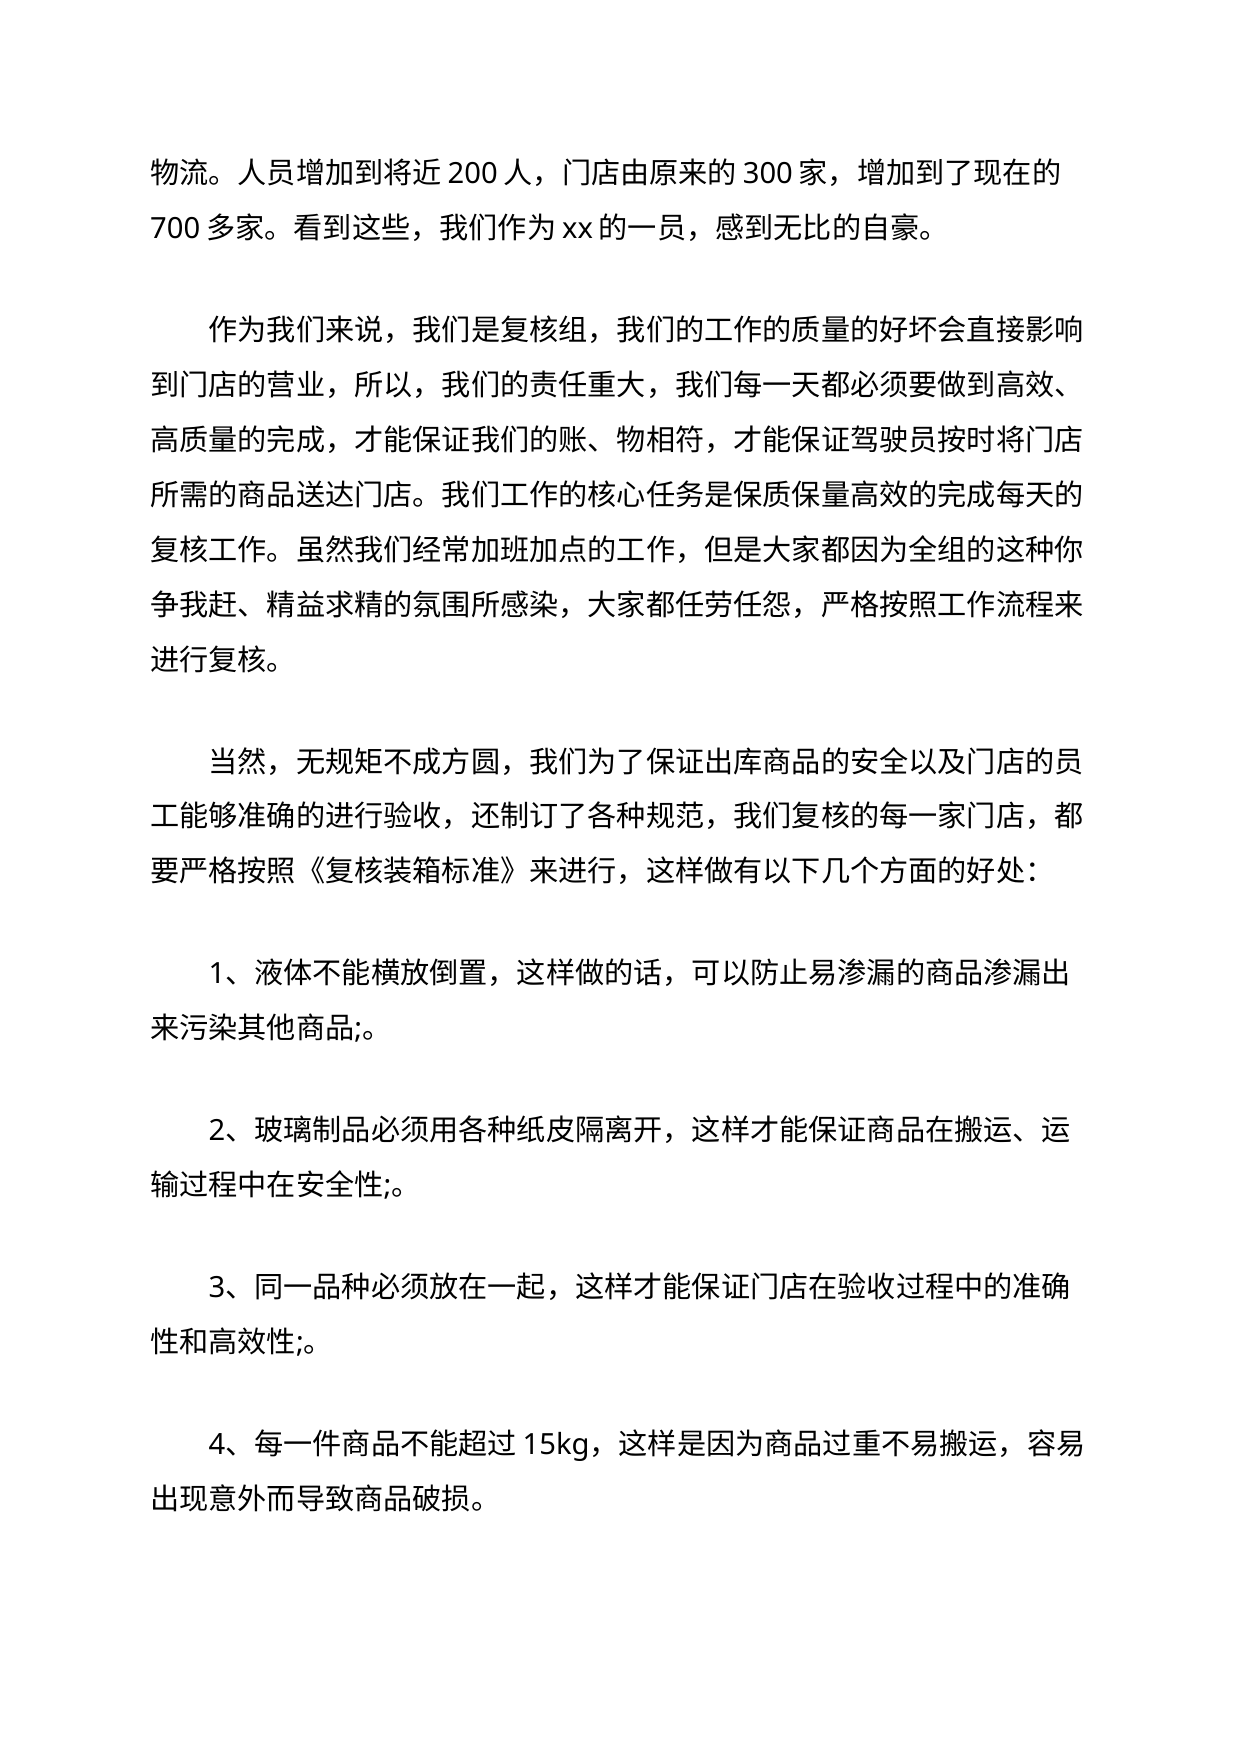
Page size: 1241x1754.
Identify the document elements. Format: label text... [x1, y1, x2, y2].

text 3、同一品种必须放在一起，这样才能保证门店在验收过程中的准确性和高效性;。 [150, 1264, 1090, 1361]
text 当然，无规矩不成方圆，我们为了保证出库商品的安全以及门店的员工能够准确的进行验收，还制订了各种规范，我们复核的每一家门店，都要严格按照《复核装箱标准》来进行，这样做有以下几个方面的好处： [150, 738, 1090, 890]
text 1、液体不能横放倒置，这样做的话，可以防止易渗漏的商品渗漏出来污染其他商品;。 [150, 950, 1090, 1047]
text 2、玻璃制品必须用各种纸皮隔离开，这样才能保证商品在搬运、运输过程中在安全性;。 [150, 1107, 1090, 1204]
text 作为我们来说，我们是复核组，我们的工作的质量的好坏会直接影响到门店的营业，所以，我们的责任重大，我们每一天都必须要做到高效、高质量的完成，才能保证我们的账、物相符，才能保证驾驶员按时将门店所需的商品送达门店。我们工作的核心任务是保质保量高效的完成每天的复核工作。虽然我们经常加班加点的工作，但是大家都因为全组的这种你争我赶、精益求精的氛围所感染，大家都任劳任怨，严格按照工作流程来进行复核。 [150, 307, 1090, 679]
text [150, 150, 1090, 247]
text 4、每一件商品不能超过15kg，这样是因为商品过重不易搬运，容易出现意外而导致商品破损。 [150, 1421, 1090, 1518]
